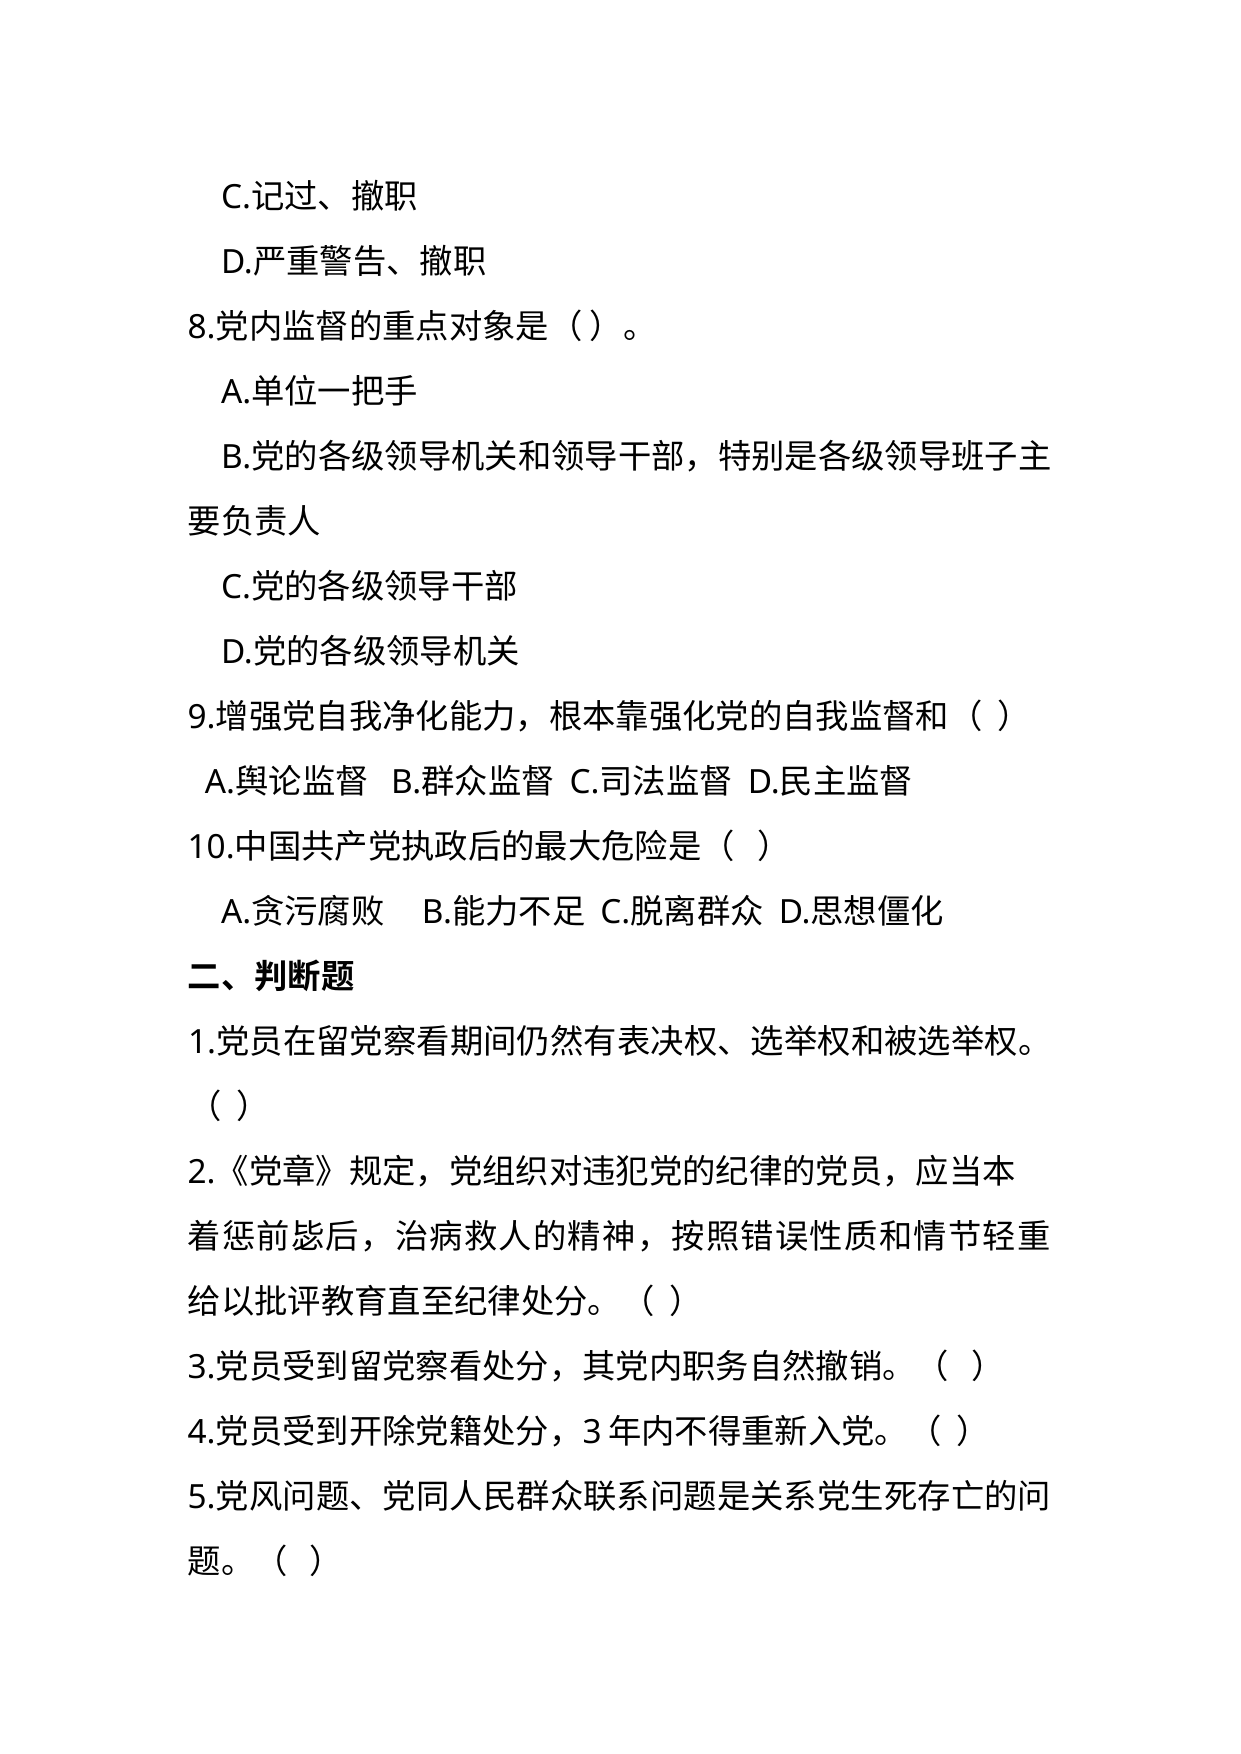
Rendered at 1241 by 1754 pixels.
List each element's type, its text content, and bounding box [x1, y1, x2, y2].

text 10.中国共产党执政后的最大危险是（ ） [187, 812, 1053, 877]
text 3.党员受到留党察看处分，其党内职务自然撤销。（ ） [187, 1332, 1053, 1397]
text 5.党风问题、党同人民群众联系问题是关系党生死存亡的问题。（ ） [187, 1462, 1053, 1592]
text 8.党内监督的重点对象是（ ）。 [187, 292, 1053, 357]
text 二、判断题 [187, 942, 1053, 1007]
text 2.《党章》规定，党组织对违犯党的纪律的党员，应当本 [187, 1137, 1053, 1202]
text B.党的各级领导机关和领导干部，特别是各级领导班子主要负责人 [187, 422, 1053, 552]
text 4.党员受到开除党籍处分，3年内不得重新入党。（ ） [187, 1397, 1053, 1462]
text D.严重警告、撤职 [187, 227, 1053, 292]
text C.记过、撤职 [187, 162, 1053, 227]
text A.单位一把手 [187, 357, 1053, 422]
text 9.增强党自我净化能力，根本靠强化党的自我监督和（ ） [187, 682, 1053, 747]
text 着惩前毖后，治病救人的精神，按照错误性质和情节轻重，给以批评教育直至纪律处分。（ ） [187, 1202, 1053, 1332]
text D.党的各级领导机关 [187, 617, 1053, 682]
text 1.党员在留党察看期间仍然有表决权、选举权和被选举权。（ ） [188, 1007, 1053, 1137]
text A.贪污腐败 B.能力不足 C.脱离群众 D.思想僵化 [187, 877, 1053, 942]
text C.党的各级领导干部 [187, 552, 1053, 617]
text A.舆论监督 B.群众监督 C.司法监督 D.民主监督 [187, 747, 1053, 812]
